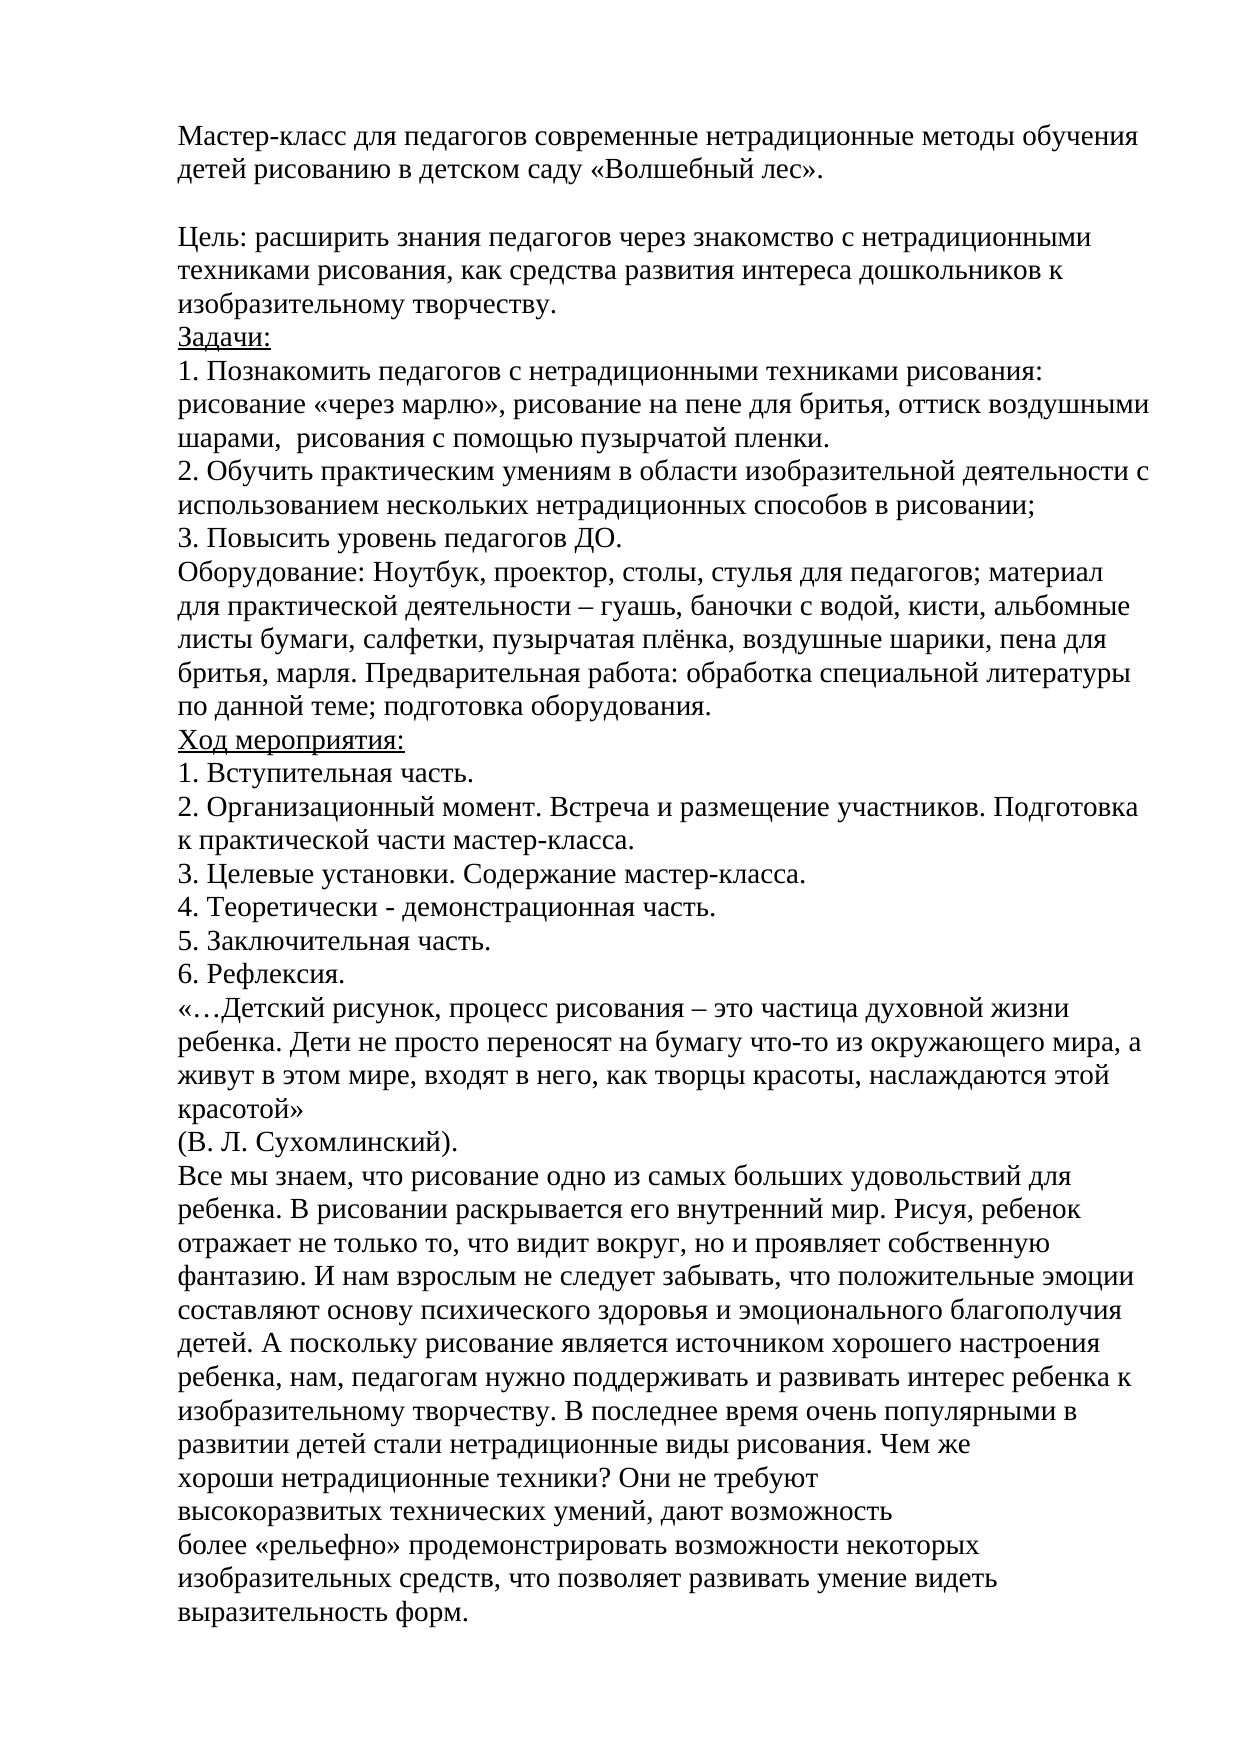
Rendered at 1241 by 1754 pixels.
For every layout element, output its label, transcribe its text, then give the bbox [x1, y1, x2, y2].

text Оборудование: Ноутбук, проектор, столы, стулья для педагогов; материал для практической деятельности – гуашь, баночки с водой, кисти, альбомные листы бумаги, салфетки, пузырчатая плёнка, воздушные шарики, пена для бритья, марля. Предварительная работа: обработка специальной литературы по данной теме; подготовка оборудования. [177, 554, 1152, 722]
text 2. Организационный момент. Встреча и размещение участников. Подготовка к практической части мастер-класса. [177, 789, 1152, 856]
text 5. Заключительная часть. [177, 923, 1152, 957]
text Мастер-класс для педагогов современные нетрадиционные методы обучения детей рисованию в детском саду «Волшебный лес». [177, 118, 1152, 185]
text «…Детский рисунок, процесс рисования – это частица духовной жизни ребенка. Дети не просто переносят на бумагу что-то из окружающего мира, а живут в этом мире, входят в него, как творцы красоты, наслаждаются этой красотой» [177, 990, 1152, 1124]
text 6. Рефлексия. [177, 957, 1152, 990]
text Ход мероприятия: [177, 722, 1152, 755]
text 2. Обучить практическим умениям в области изобразительной деятельности с использованием нескольких нетрадиционных способов в рисовании; [177, 453, 1152, 521]
text 1. Вступительная часть. [177, 755, 1152, 789]
text (В. Л. Сухомлинский). [177, 1124, 1152, 1158]
text 3. Целевые установки. Содержание мастер-класса. [177, 856, 1152, 889]
text 3. Повысить уровень педагогов ДО. [177, 521, 1152, 554]
text Цель: расширить знания педагогов через знакомство с нетрадиционными техниками рисования, как средства развития интереса дошкольников к изобразительному творчеству. [177, 219, 1152, 319]
text 1. Познакомить педагогов с нетрадиционными техниками рисования: рисование «через марлю», рисование на пене для бритья, оттиск воздушными шарами, рисования с помощью пузырчатой пленки. [177, 353, 1152, 453]
text Все мы знаем, что рисование одно из самых больших удовольствий для ребенка. В рисовании раскрывается его внутренний мир. Рисуя, ребенок отражает не только то, что видит вокруг, но и проявляет собственную фантазию. И нам взрослым не следует забывать, что положительные эмоции составляют основу психического здоровья и эмоционального благополучия детей. А поскольку рисование является источником хорошего настроения ребенка, нам, педагогам нужно поддерживать и развивать интерес ребенка к изобразительному творчеству. В последнее время очень популярными в развитии детей стали нетрадиционные виды рисования. Чем же хороши нетрадиционные техники? Они не требуют высокоразвитых технических умений, дают возможность более «рельефно» продемонстрировать возможности некоторых изобразительных средств, что позволяет развивать умение видеть выразительность форм. [177, 1158, 1152, 1627]
text Задачи: [177, 319, 1152, 353]
text 4. Теоретически - демонстрационная часть. [177, 889, 1152, 923]
